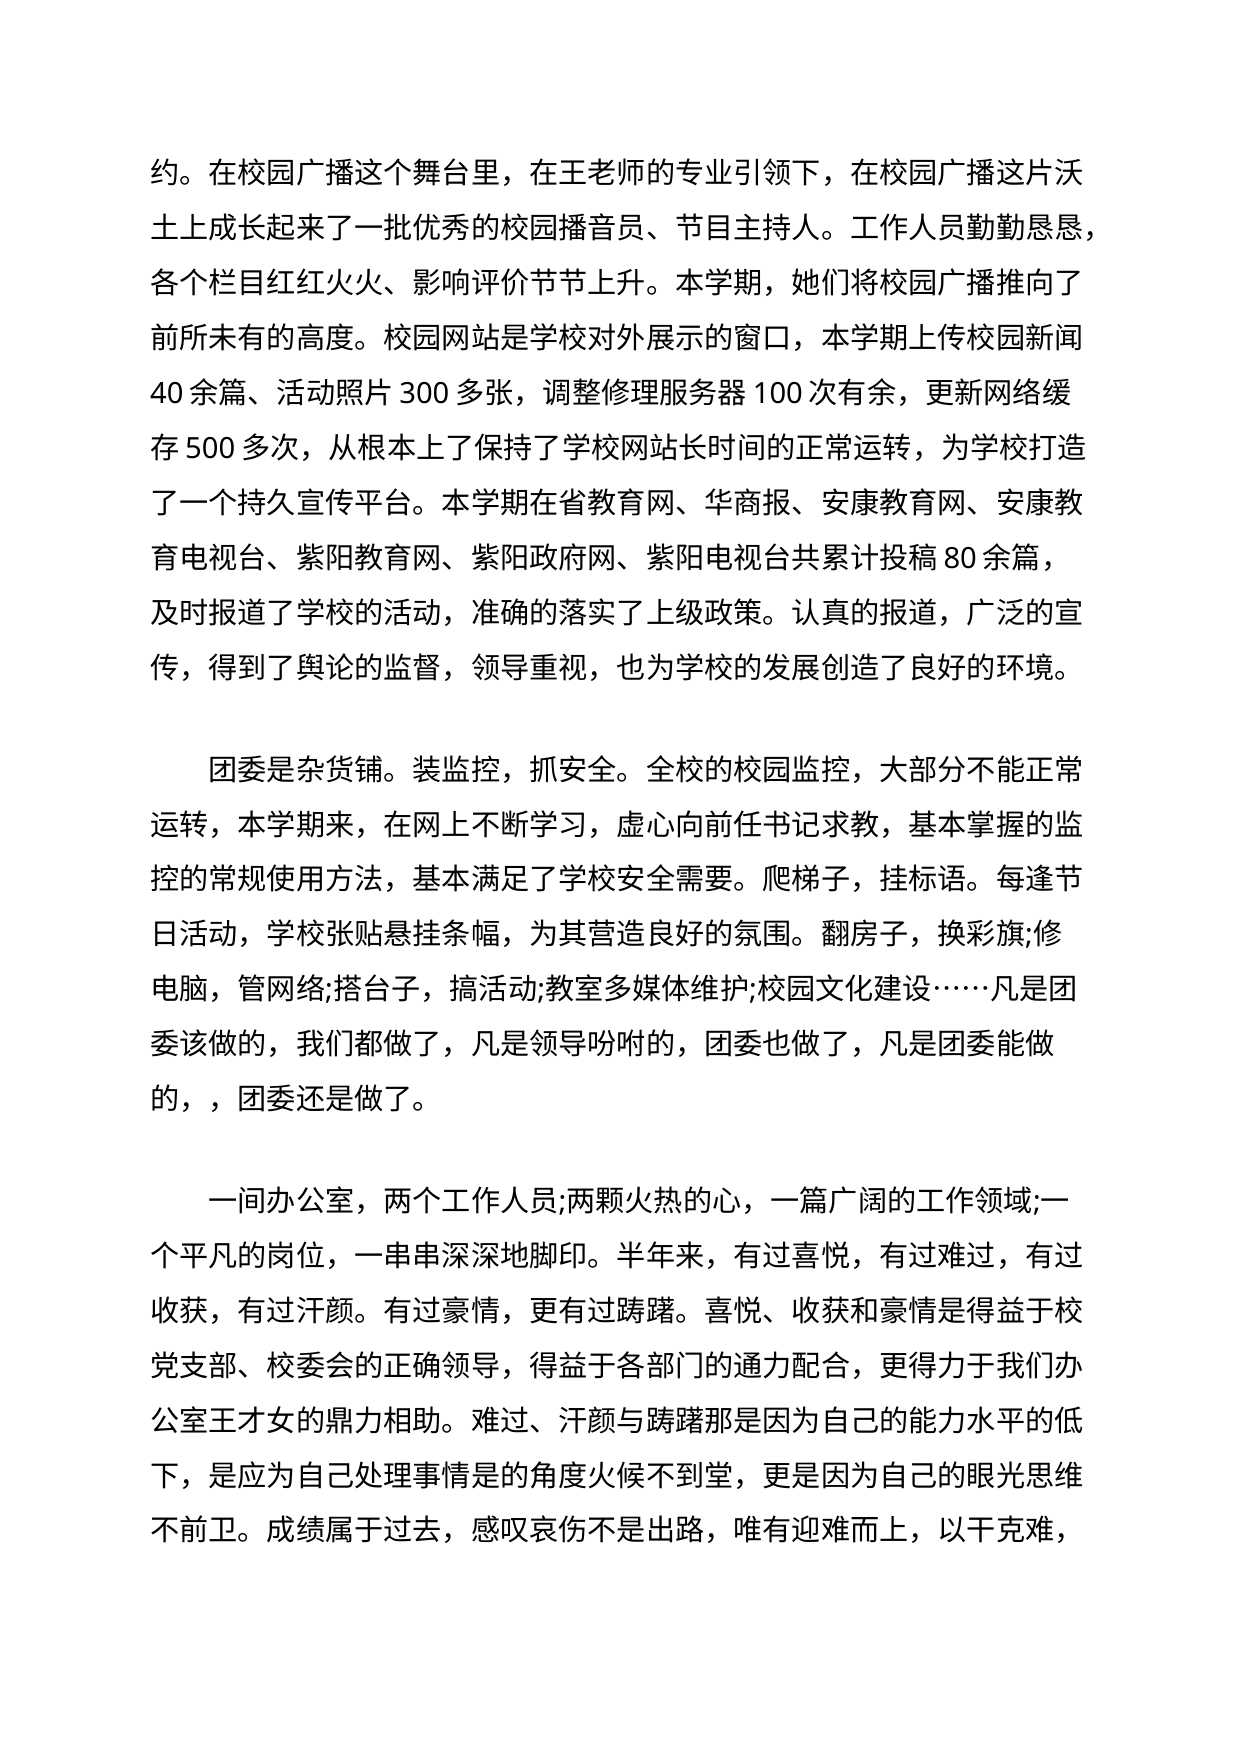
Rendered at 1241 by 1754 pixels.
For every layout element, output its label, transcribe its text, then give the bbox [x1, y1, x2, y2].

text 团委是杂货铺。装监控，抓安全。全校的校园监控，大部分不能正常运转，本学期来，在网上不断学习，虚心向前任书记求教，基本掌握的监控的常规使用方法，基本满足了学校安全需要。爬梯子，挂标语。每逢节日活动，学校张贴悬挂条幅，为其营造良好的氛围。翻房子，换彩旗;修电脑，管网络;搭台子，搞活动;教室多媒体维护;校园文化建设……凡是团委该做的，我们都做了，凡是领导吩咐的，团委也做了，凡是团委能做的，，团委还是做了。 [150, 746, 1090, 1118]
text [150, 150, 1090, 687]
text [150, 1177, 1090, 1549]
